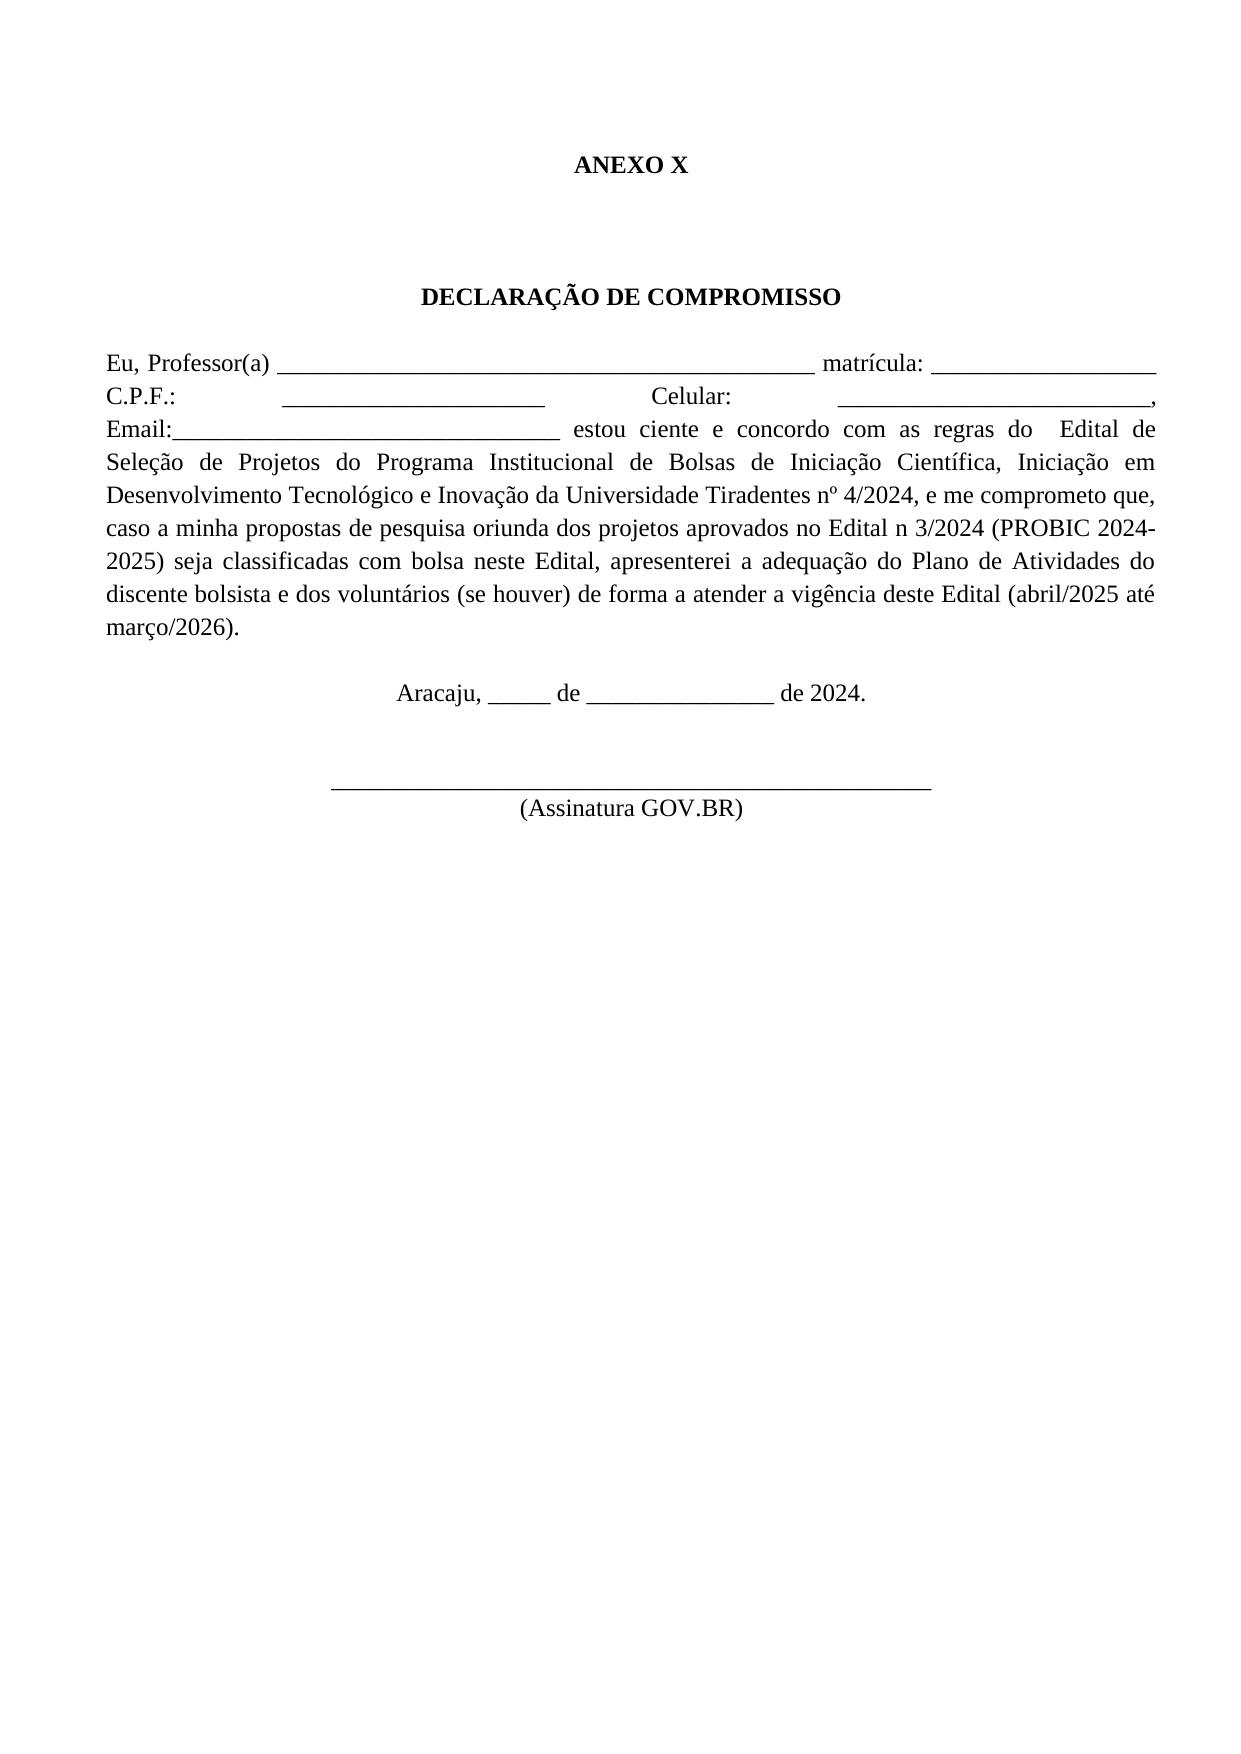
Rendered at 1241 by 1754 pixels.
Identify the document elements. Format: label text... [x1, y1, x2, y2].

text DECLARAÇÃO DE COMPROMISSO [106, 282, 1157, 311]
text Aracaju, _____ de _______________ de 2024. [106, 678, 1157, 707]
text Eu, Professor(a) ___________________________________________ matrícula: __________________ C.P.F.: _____________________ Celular: _________________________, Email:_______________________________ estou ciente e concordo com as regras do Edital de Seleção de Projetos do Programa Institucional de Bolsas de Iniciação Científica, Iniciação em Desenvolvimento Tecnológico e Inovação da Universidade Tiradentes nº 4/2024, e me comprometo que, caso a minha propostas de pesquisa oriunda dos projetos aprovados no Edital n 3/2024 (PROBIC 2024-2025) seja classificadas com bolsa neste Edital, apresenterei a adequação do Plano de Atividades do discente bolsista e dos voluntários (se houver) de forma a atender a vigência deste Edital (abril/2025 até março/2026). [106, 348, 1157, 641]
text (Assinatura GOV.BR) [106, 793, 1157, 822]
text ANEXO X [106, 150, 1157, 179]
text ________________________________________________ [106, 764, 1157, 793]
